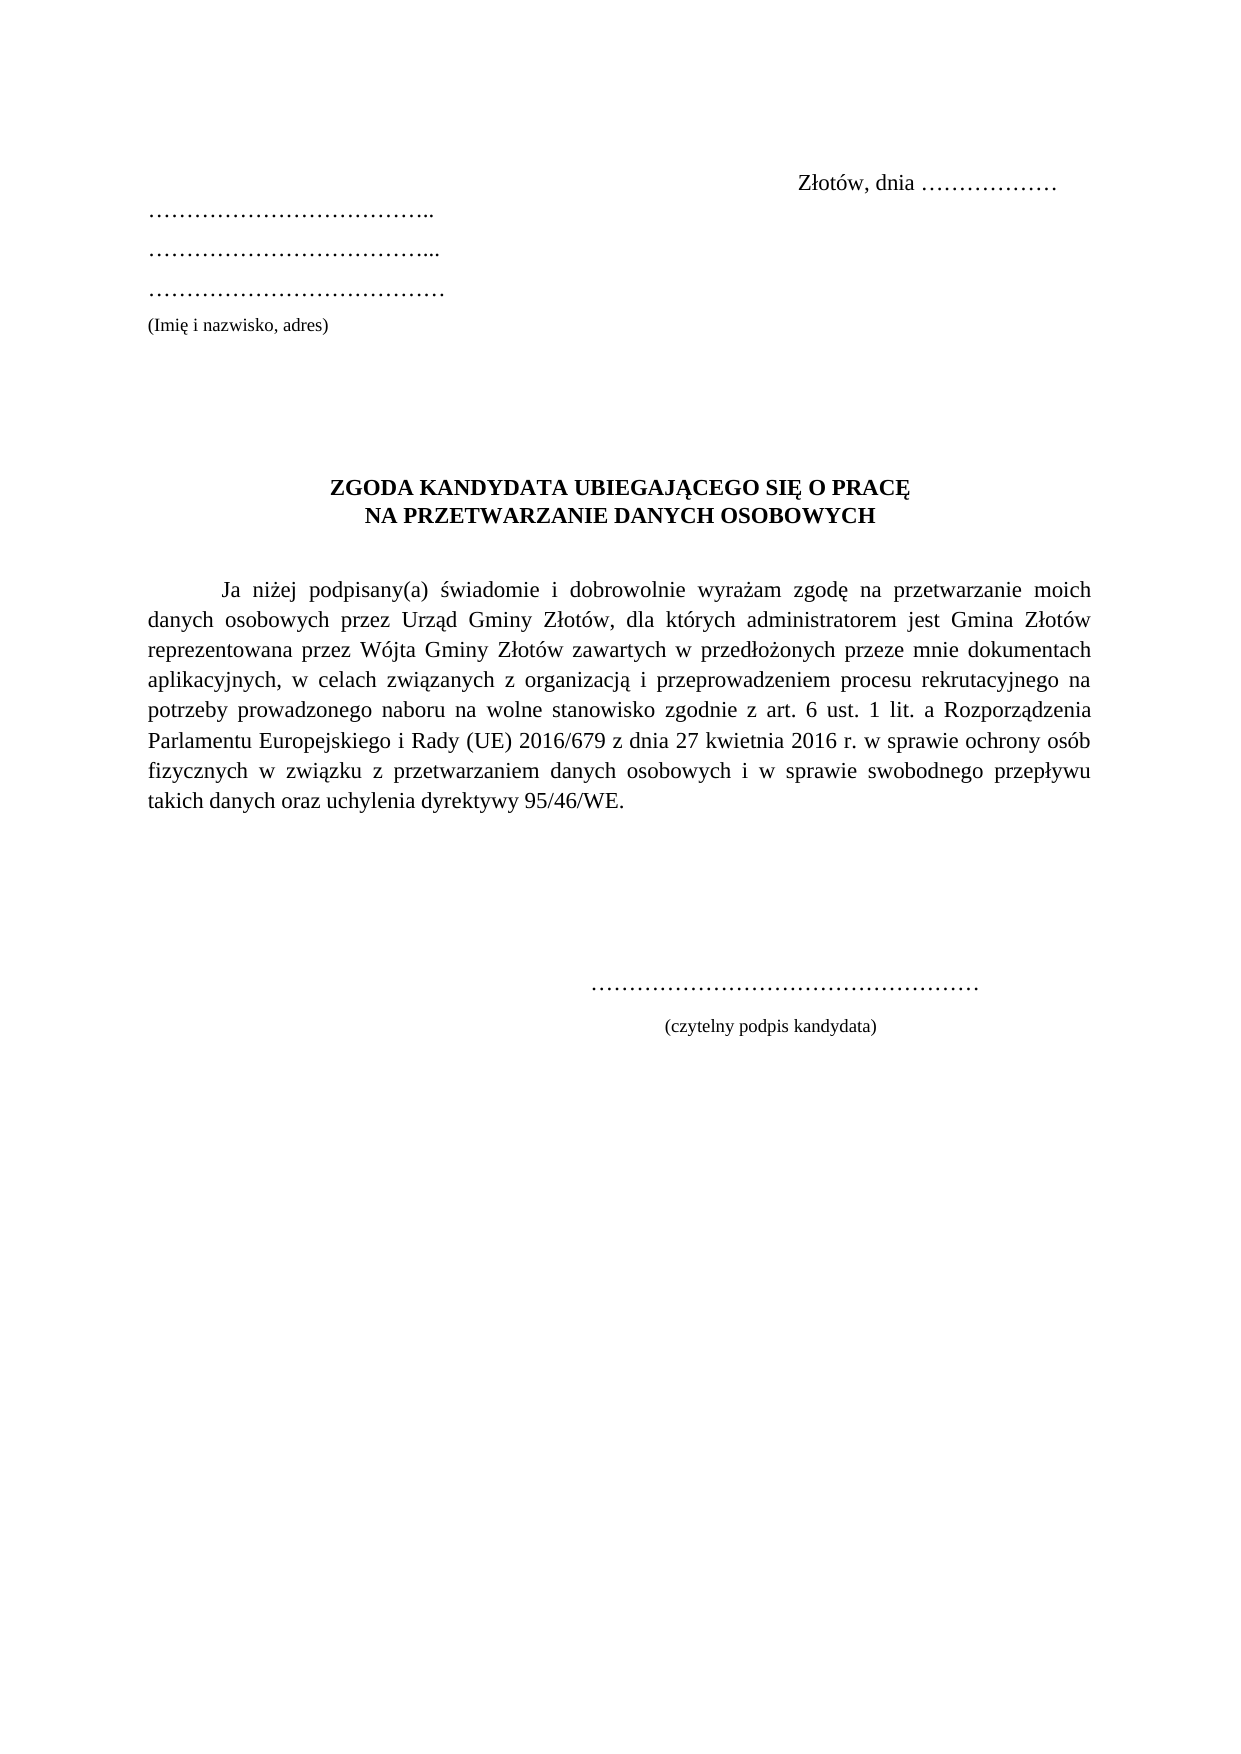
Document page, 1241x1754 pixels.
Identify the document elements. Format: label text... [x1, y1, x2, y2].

text Ja niżej podpisany(a) świadomie i dobrowolnie wyrażam zgodę na przetwarzanie moich danych osobowych przez Urząd Gminy Złotów, dla których administratorem jest Gmina Złotów reprezentowana przez Wójta Gminy Złotów zawartych w przedłożonych przeze mnie dokumentach aplikacyjnych, w celach związanych z organizacją i przeprowadzeniem procesu rekrutacyjnego na potrzeby prowadzonego naboru na wolne stanowisko zgodnie z art. 6 ust. 1 lit. a Rozporządzenia Parlamentu Europejskiego i Rady (UE) 2016/679 z dnia 27 kwietnia 2016 r. w sprawie ochrony osób fizycznych w związku z przetwarzaniem danych osobowych i w sprawie swobodnego przepływu takich danych oraz uchylenia dyrektywy 95/46/WE. [148, 576, 1093, 813]
text (czytelny podpis kandydata) [590, 1014, 1093, 1036]
text ………………………………... [148, 235, 1093, 262]
text Złotów, dnia ……………… [148, 169, 1093, 196]
text ……………………………….. [148, 196, 1093, 222]
text NA PRZETWARZANIE DANYCH OSOBOWYCH [148, 502, 1093, 528]
text (Imię i nazwisko, adres) [148, 314, 1093, 336]
text ………………………………… [148, 275, 1093, 301]
text …………………………………………… [590, 969, 1093, 996]
text ZGODA KANDYDATA UBIEGAJĄCEGO SIĘ O PRACĘ [148, 474, 1093, 500]
